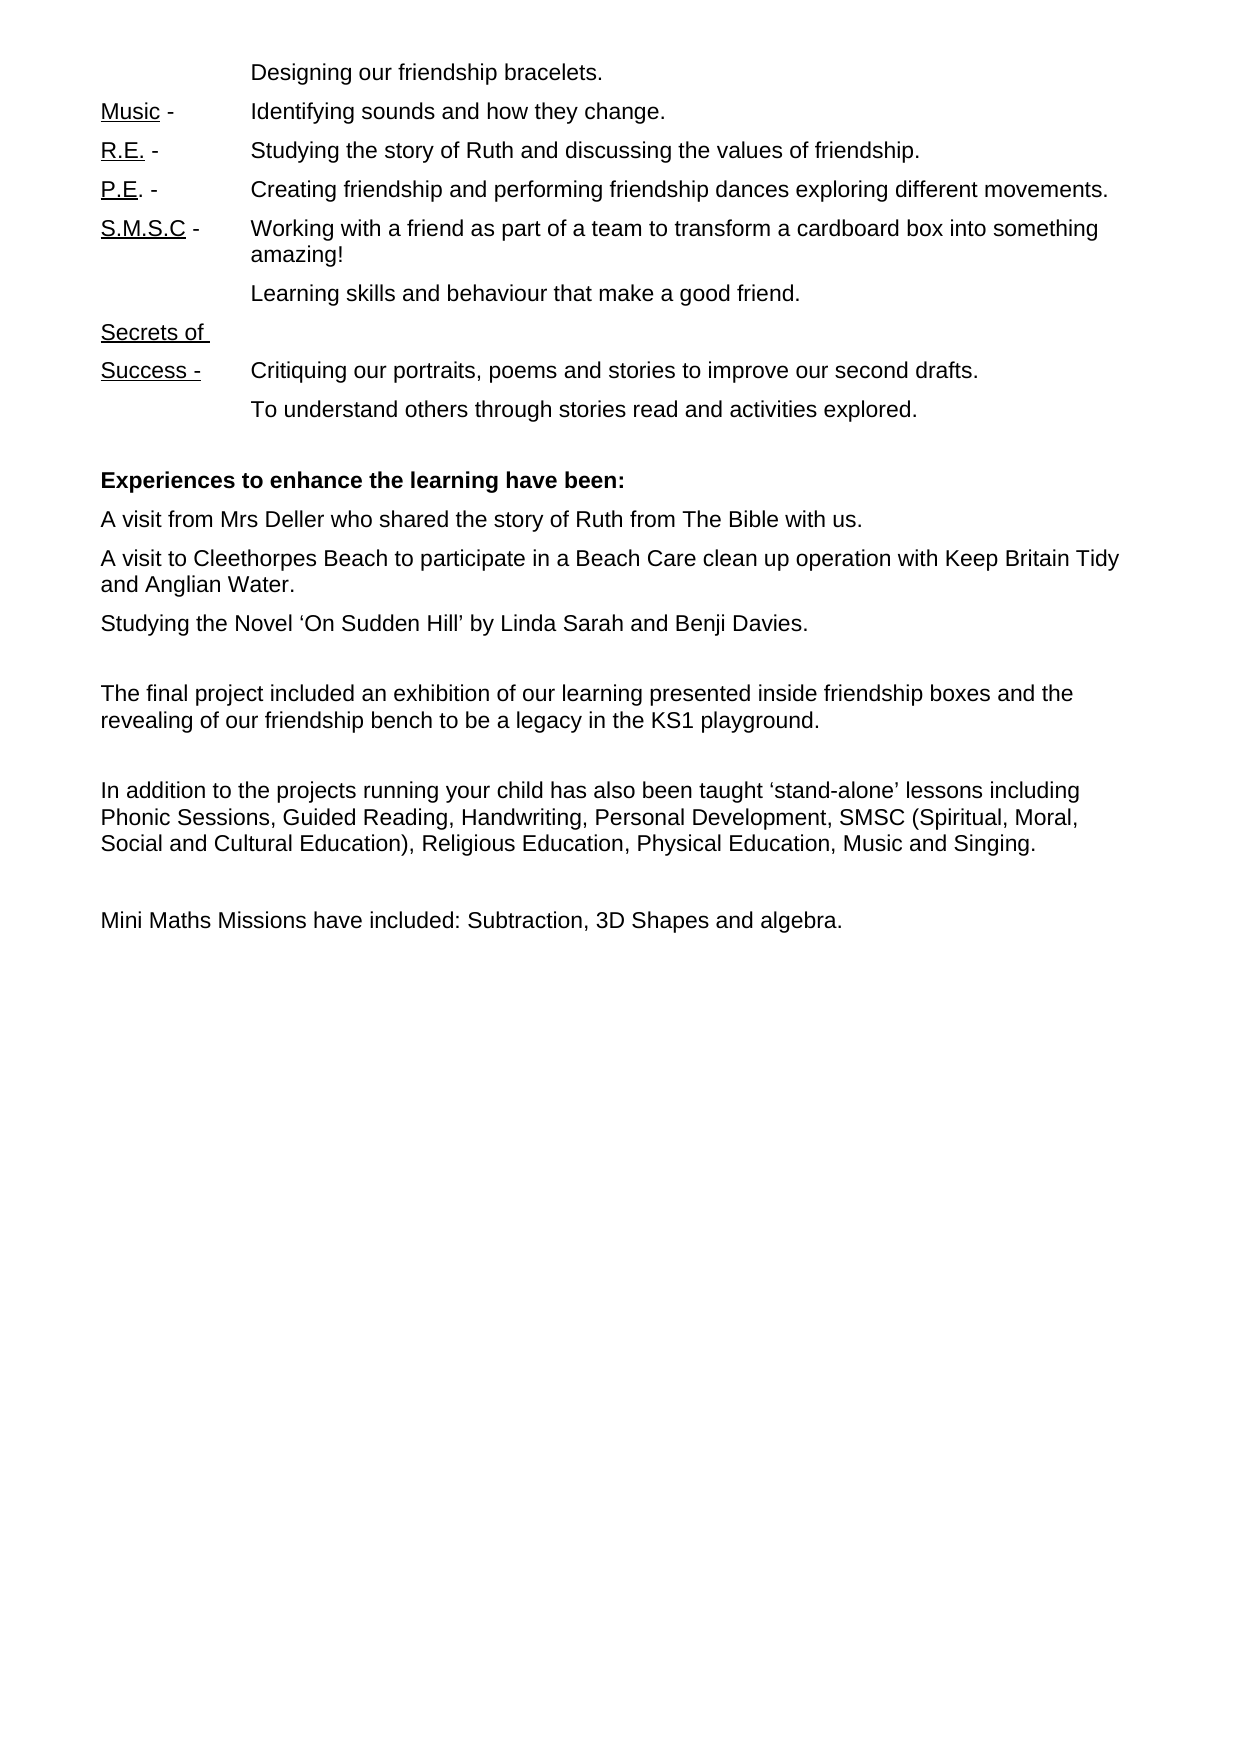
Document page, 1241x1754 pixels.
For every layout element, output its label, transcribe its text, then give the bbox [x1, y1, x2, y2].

text In addition to the projects running your child has also been taught ‘stand-alone’ lessons including Phonic Sessions, Guided Reading, Handwriting, Personal Development, SMSC (Spiritual, Moral, Social and Cultural Education), Religious Education, Physical Education, Music and Singing. [100, 777, 1140, 856]
text P.E. - Creating friendship and performing friendship dances exploring different movements. [100, 176, 1140, 202]
text A visit from Mrs Deller who shared the story of Ruth from The Bible with us. [100, 506, 1140, 532]
text Success - Critiquing our portraits, poems and stories to improve our second drafts. [100, 357, 1140, 384]
text Music - Identifying sounds and how they change. [100, 98, 1140, 124]
text Experiences to enhance the learning have been: [100, 467, 1140, 493]
text Secrets of [100, 318, 1140, 345]
text Designing our friendship bracelets. [100, 59, 1140, 85]
text Learning skills and behaviour that make a good friend. [100, 280, 1140, 306]
text S.M.S.C - Working with a friend as part of a team to transform a cardboard box into something amazing! [100, 214, 1140, 267]
text Studying the Novel ‘On Sudden Hill’ by Linda Sarah and Benji Davies. [100, 610, 1140, 636]
text A visit to Cleethorpes Beach to participate in a Beach Care clean up operation with Keep Britain Tidy and Anglian Water. [100, 544, 1140, 597]
text R.E. - Studying the story of Ruth and discussing the values of friendship. [100, 137, 1140, 163]
text The final project included an exhibition of our learning presented inside friendship boxes and the revealing of our friendship bench to be a legacy in the KS1 playground. [100, 680, 1140, 733]
text To understand others through stories read and activities explored. [100, 396, 1140, 423]
text Mini Maths Missions have included: Subtraction, 3D Shapes and algebra. [100, 907, 1140, 934]
